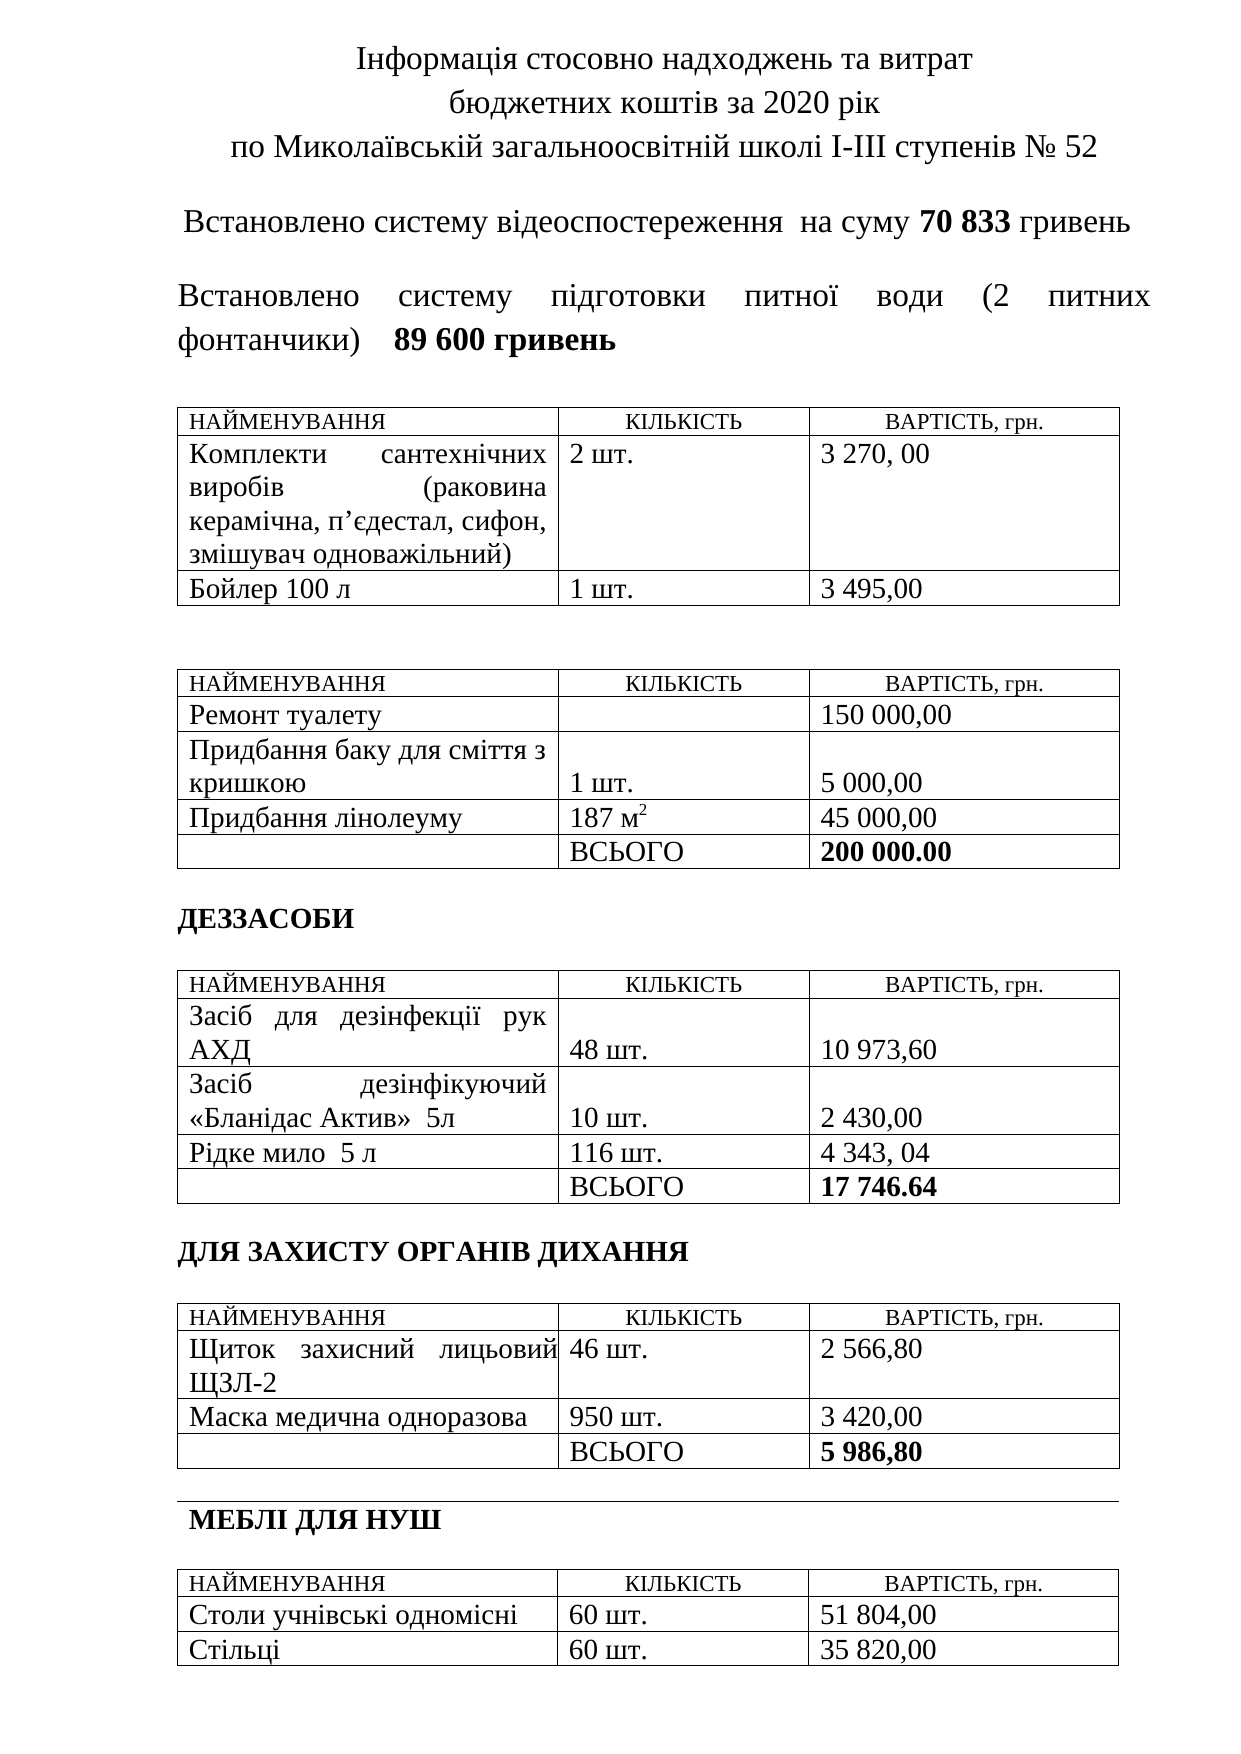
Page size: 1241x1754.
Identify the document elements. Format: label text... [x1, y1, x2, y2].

table_cell 10 шт. [559, 1067, 809, 1134]
table_cell 2 566,80 [810, 1331, 1119, 1398]
table_cell 17 746.64 [810, 1169, 1119, 1203]
table_cell 1 шт. [559, 571, 809, 604]
table_header ВАРТІСТЬ, грн. [810, 1304, 1119, 1330]
table_cell НАЙМЕНУВАННЯ [178, 1570, 557, 1596]
table_cell 2 шт. [559, 436, 809, 570]
table_header НАЙМЕНУВАННЯ [178, 1304, 558, 1330]
table_cell Придбання лінолеуму [178, 800, 558, 833]
table_cell Щиток захисний лицьовий ЩЗЛ-2 [178, 1331, 558, 1398]
table_header КІЛЬКІСТЬ [559, 670, 809, 696]
table_cell Рідке мило 5 л [178, 1135, 558, 1168]
table_cell 51 804,00 [809, 1597, 1118, 1631]
table_header НАЙМЕНУВАННЯ [178, 670, 558, 696]
table_header КІЛЬКІСТЬ [559, 408, 809, 435]
table_cell ВСЬОГО [559, 835, 809, 868]
table_cell 46 шт. [559, 1331, 809, 1398]
text ДЛЯ ЗАХИСТУ ОРГАНІВ ДИХАННЯ [177, 1234, 1152, 1268]
table_header КІЛЬКІСТЬ [559, 971, 809, 997]
table_cell 3 420,00 [810, 1399, 1119, 1433]
table_cell 60 шт. [558, 1597, 808, 1631]
text Встановлено систему відеоспостереження на суму 70 833 гривень [177, 201, 1152, 239]
table_cell Столи учнівські одномісні [178, 1597, 557, 1631]
table_cell 116 шт. [559, 1135, 809, 1168]
table_cell ВСЬОГО [559, 1434, 809, 1467]
table_cell 3 495,00 [810, 571, 1119, 604]
table_cell 3 270, 00 [810, 436, 1119, 570]
table_cell 150 000,00 [810, 697, 1119, 731]
table_cell Ремонт туалету [178, 697, 558, 731]
table_header КІЛЬКІСТЬ [559, 1304, 809, 1330]
table_cell [178, 835, 558, 868]
table_cell 4 343, 04 [810, 1135, 1119, 1168]
table_cell 200 000.00 [810, 835, 1119, 868]
table_cell Маска медична одноразова [178, 1399, 558, 1433]
table_cell 45 000,00 [810, 800, 1119, 833]
table_cell Засіб дезінфікуючий «Бланідас Актив» 5л [178, 1067, 558, 1134]
table_cell Бойлер 100 л [178, 571, 558, 604]
text Встановлено систему підготовки питної води (2 питних фонтанчики) 89 600 гривень [177, 275, 1152, 357]
text ДЕЗЗАСОБИ [177, 901, 1152, 935]
table_cell 950 шт. [559, 1399, 809, 1433]
table_cell Комплекти сантехнічних виробів (раковина керамічна, п’єдестал, сифон, змішувач одноважільний) [178, 436, 558, 570]
table_header ВАРТІСТЬ, грн. [810, 670, 1119, 696]
table_cell [178, 1434, 558, 1467]
table_cell Стільці [178, 1632, 557, 1665]
table_cell [559, 697, 809, 731]
table_header ВАРТІСТЬ, грн. [810, 971, 1119, 997]
table_cell 5 986,80 [810, 1434, 1119, 1467]
text по Миколаївській загальноосвітній школі І-ІІІ ступенів № 52 [177, 127, 1152, 165]
text бюджетних коштів за 2020 рік [177, 82, 1152, 121]
table_cell 35 820,00 [809, 1632, 1118, 1665]
table_cell 1 шт. [559, 732, 809, 799]
table_cell 60 шт. [558, 1632, 808, 1665]
table_cell ВАРТІСТЬ, грн. [809, 1570, 1118, 1596]
table_cell 10 973,60 [810, 999, 1119, 1066]
table_header НАЙМЕНУВАННЯ [178, 408, 558, 435]
table_header НАЙМЕНУВАННЯ [178, 971, 558, 997]
table_cell [178, 1169, 558, 1203]
text Інформація стосовно надходжень та витрат [177, 38, 1152, 77]
table_header ВАРТІСТЬ, грн. [810, 408, 1119, 435]
table_cell Придбання баку для сміття з кришкою [178, 732, 558, 799]
table_header МЕБЛІ ДЛЯ НУШ [177, 1502, 1119, 1569]
table_cell Засіб для дезінфекції рук АХД [178, 999, 558, 1066]
table_cell 5 000,00 [810, 732, 1119, 799]
table_cell 187 м2 [559, 800, 809, 833]
table_cell КІЛЬКІСТЬ [558, 1570, 808, 1596]
table_cell ВСЬОГО [559, 1169, 809, 1203]
table_cell 2 430,00 [810, 1067, 1119, 1134]
table_cell 48 шт. [559, 999, 809, 1066]
